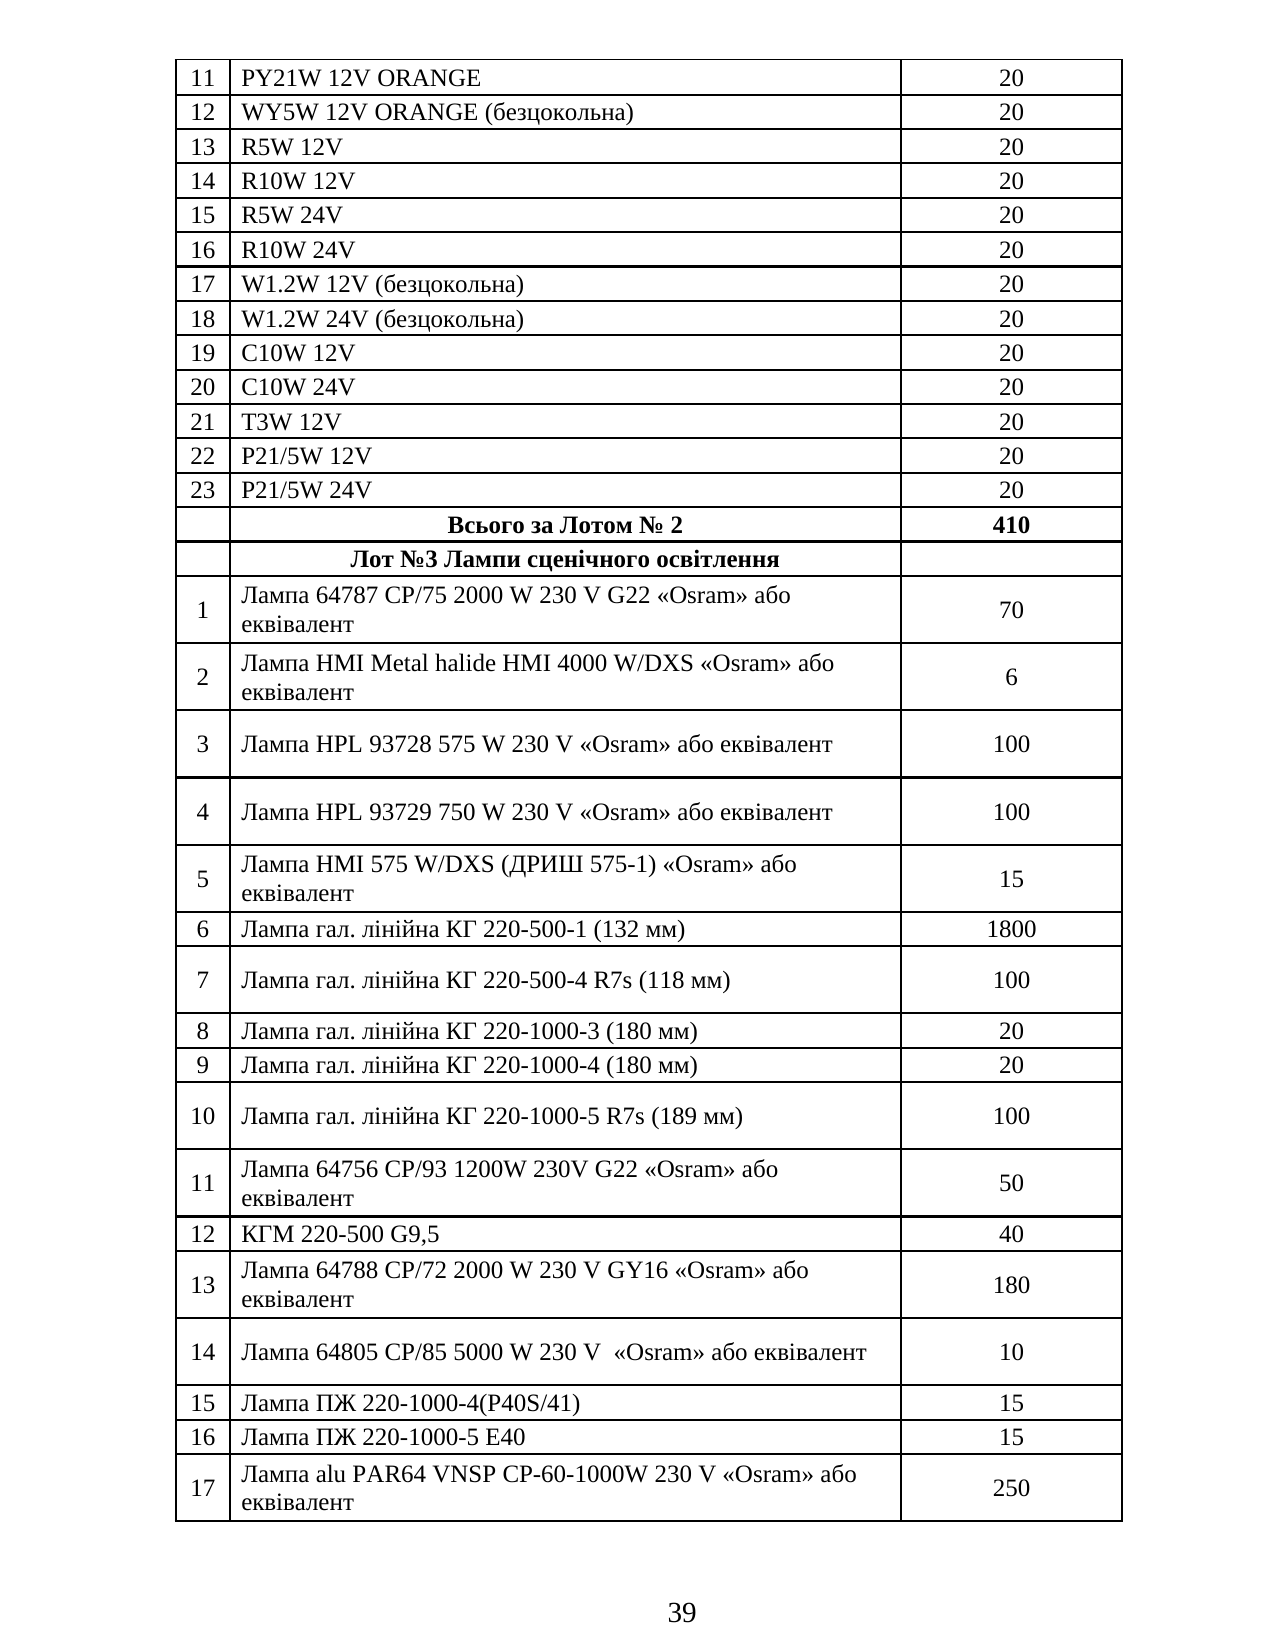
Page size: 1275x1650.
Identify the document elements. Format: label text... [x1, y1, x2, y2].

table_cell 17 [177, 268, 229, 300]
table_cell 20 [902, 336, 1121, 368]
table_cell Лампа 64756 CP/93 1200W 230V G22 «Osram» або еквівалент [231, 1150, 900, 1215]
table_cell 250 [902, 1455, 1121, 1520]
table_cell 70 [902, 577, 1121, 642]
table_cell R10W 24V [231, 233, 900, 265]
table_cell 14 [177, 1319, 229, 1384]
table_cell 15 [902, 1386, 1121, 1418]
table_cell 13 [177, 130, 229, 162]
table_cell КГМ 220-500 G9,5 [231, 1218, 900, 1250]
table_cell R5W 12V [231, 130, 900, 162]
table_cell 3 [177, 711, 229, 776]
table_cell 20 [902, 405, 1121, 437]
table_cell R10W 12V [231, 164, 900, 197]
table_cell C10W 24V [231, 371, 900, 403]
table_cell 20 [902, 96, 1121, 128]
table_cell 180 [902, 1252, 1121, 1317]
table_cell 40 [902, 1218, 1121, 1250]
table_cell WY5W 12V ORANGE (безцокольна) [231, 96, 900, 128]
table_cell 20 [902, 302, 1121, 334]
table_cell 15 [177, 199, 229, 231]
table_cell 20 [902, 233, 1121, 265]
table_cell [177, 508, 229, 540]
table_cell 16 [177, 233, 229, 265]
table_cell 100 [902, 711, 1121, 776]
table_cell Лот №3 Лампи сценічного освітлення [231, 543, 900, 575]
table_cell 8 [177, 1014, 229, 1047]
table_cell [902, 543, 1121, 575]
table_cell Лампа гал. лінійна КГ 220-500-4 R7s (118 мм) [231, 947, 900, 1012]
table_cell 9 [177, 1049, 229, 1081]
table_cell W1.2W 12V (безцокольна) [231, 268, 900, 300]
table_cell 19 [177, 336, 229, 368]
table_cell 20 [902, 1049, 1121, 1081]
table_cell W1.2W 24V (безцокольна) [231, 302, 900, 334]
table_cell 5 [177, 846, 229, 911]
table_cell 12 [177, 96, 229, 128]
table_cell Лампа 64787 CP/75 2000 W 230 V G22 «Osram» або еквівалент [231, 577, 900, 642]
table_cell 20 [902, 439, 1121, 472]
table_cell 4 [177, 779, 229, 843]
table_cell P21/5W 12V [231, 439, 900, 472]
table_cell 100 [902, 947, 1121, 1012]
table_cell 20 [902, 474, 1121, 506]
table_cell 20 [902, 268, 1121, 300]
table_cell Лампа alu PAR64 VNSP CP-60-1000W 230 V «Osram» або еквівалент [231, 1455, 900, 1520]
table_cell 20 [902, 60, 1121, 93]
table_cell 2 [177, 644, 229, 709]
table_cell R5W 24V [231, 199, 900, 231]
table_cell [177, 543, 229, 575]
table_cell 100 [902, 779, 1121, 843]
table_cell Лампа гал. лінійна КГ 220-500-1 (132 мм) [231, 913, 900, 945]
table_cell 6 [902, 644, 1121, 709]
table_cell 1800 [902, 913, 1121, 945]
table_cell 23 [177, 474, 229, 506]
table_cell Лампа HPL 93729 750 W 230 V «Osram» або еквівалент [231, 779, 900, 843]
table_cell 20 [902, 164, 1121, 197]
table_cell Лампа 64788 CP/72 2000 W 230 V GY16 «Osram» або еквівалент [231, 1252, 900, 1317]
table_cell 11 [177, 60, 229, 93]
table_cell Лампа ПЖ 220-1000-4(Р40S/41) [231, 1386, 900, 1418]
table_cell Лампа HPL 93728 575 W 230 V «Osram» або еквівалент [231, 711, 900, 776]
table_cell 14 [177, 164, 229, 197]
table_cell Всього за Лотом № 2 [231, 508, 900, 540]
table_cell 18 [177, 302, 229, 334]
table_cell 22 [177, 439, 229, 472]
table_cell T3W 12V [231, 405, 900, 437]
table_cell 17 [177, 1455, 229, 1520]
table_cell 15 [902, 1421, 1121, 1453]
table_cell 10 [177, 1083, 229, 1148]
table_cell 10 [902, 1319, 1121, 1384]
table_cell 7 [177, 947, 229, 1012]
table_cell Лампа ПЖ 220-1000-5 Е40 [231, 1421, 900, 1453]
table_cell Лампа HMI 575 W/DXS (ДРИШ 575-1) «Osram» або еквівалент [231, 846, 900, 911]
table_cell 1 [177, 577, 229, 642]
table_cell 16 [177, 1421, 229, 1453]
table_cell Лампа HMI Metal halide HMI 4000 W/DXS «Osram» або еквівалент [231, 644, 900, 709]
table_cell 20 [902, 199, 1121, 231]
table_cell P21/5W 24V [231, 474, 900, 506]
table_cell Лампа гал. лінійна КГ 220-1000-5 R7s (189 мм) [231, 1083, 900, 1148]
table_cell 13 [177, 1252, 229, 1317]
table_cell 21 [177, 405, 229, 437]
table_cell C10W 12V [231, 336, 900, 368]
table_cell 12 [177, 1218, 229, 1250]
table_cell Лампа гал. лінійна КГ 220-1000-3 (180 мм) [231, 1014, 900, 1047]
table_cell 50 [902, 1150, 1121, 1215]
table_cell 15 [177, 1386, 229, 1418]
table_cell 20 [902, 1014, 1121, 1047]
table_cell 15 [902, 846, 1121, 911]
table_cell 20 [902, 130, 1121, 162]
table_cell 100 [902, 1083, 1121, 1148]
table_cell 20 [177, 371, 229, 403]
table_cell PY21W 12V ORANGE [231, 60, 900, 93]
table_cell 20 [902, 371, 1121, 403]
table_cell 410 [902, 508, 1121, 540]
table_cell Лампа гал. лінійна КГ 220-1000-4 (180 мм) [231, 1049, 900, 1081]
table_cell 6 [177, 913, 229, 945]
table_cell Лампа 64805 CP/85 5000 W 230 V «Osram» або еквівалент [231, 1319, 900, 1384]
table_cell 11 [177, 1150, 229, 1215]
